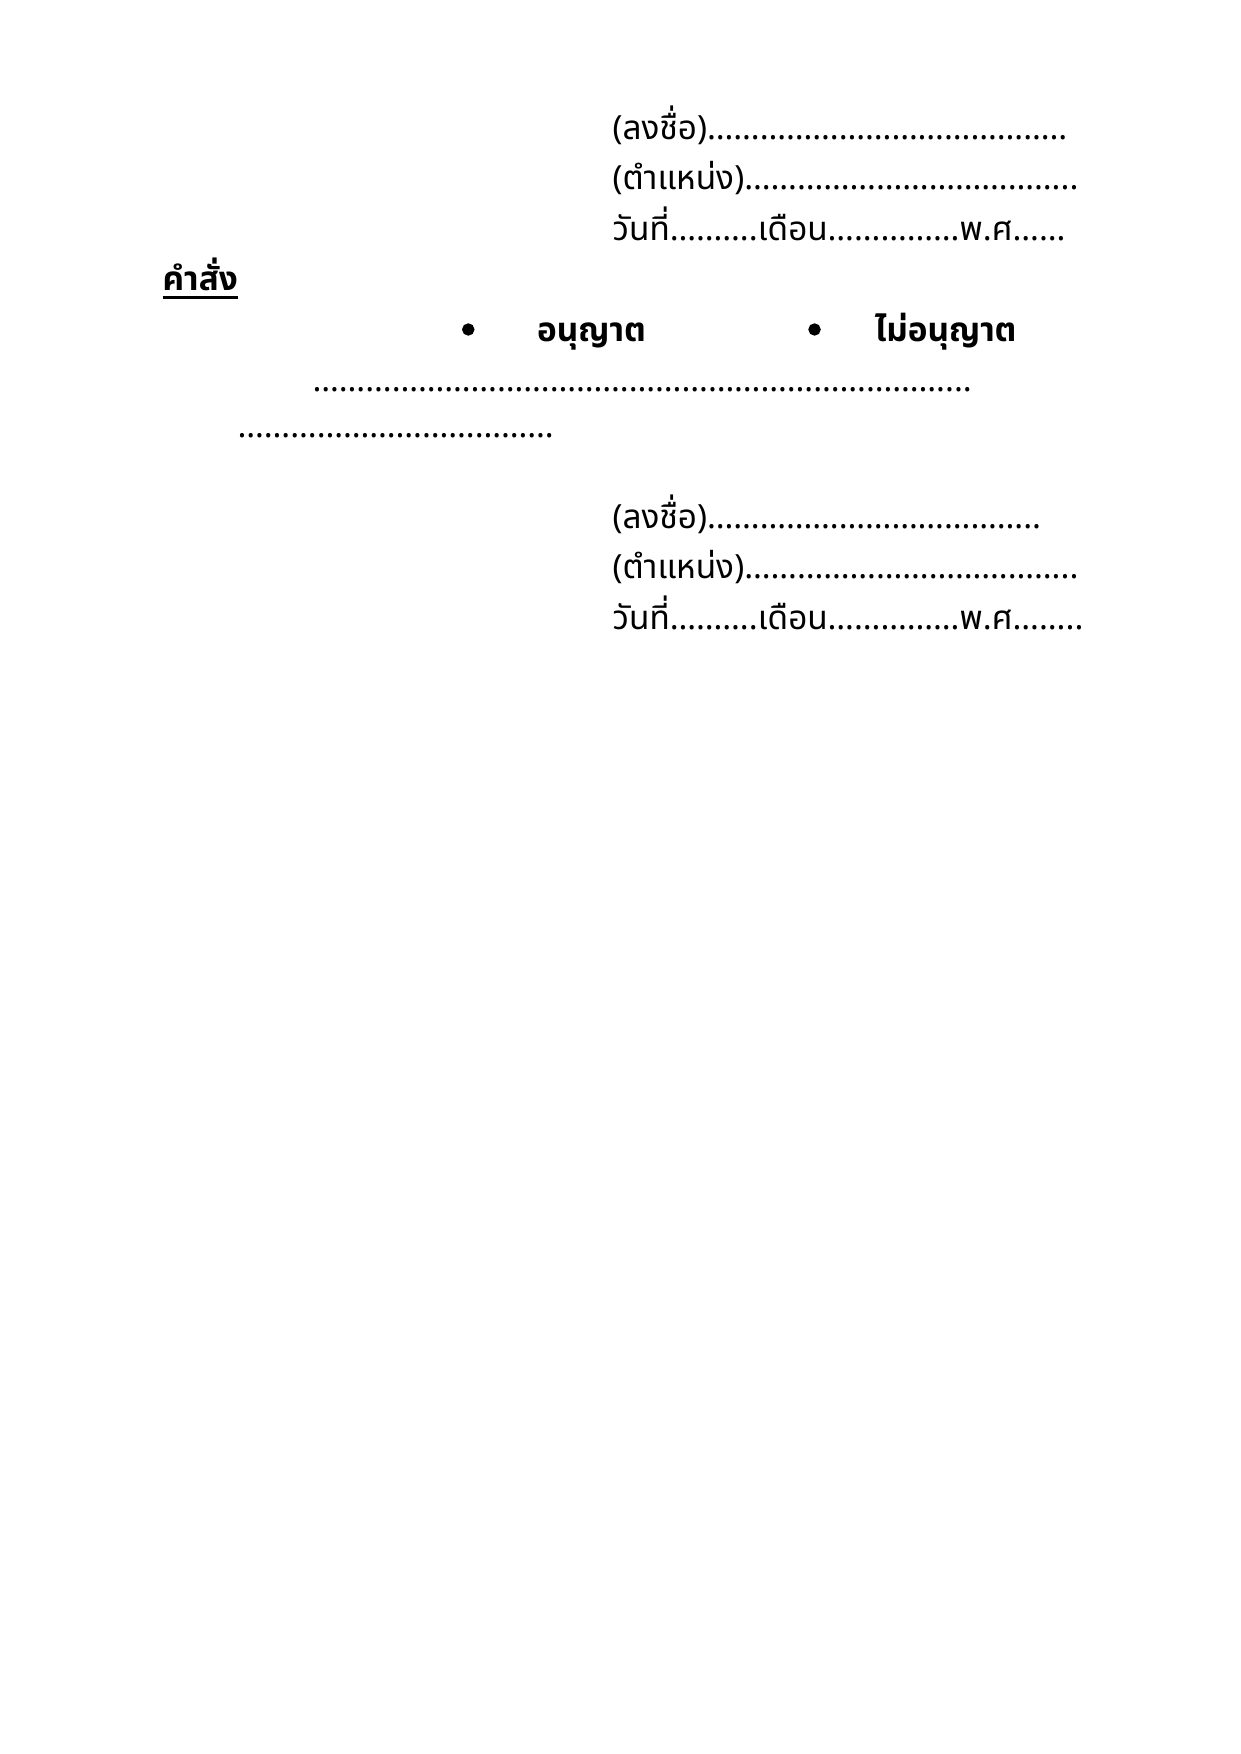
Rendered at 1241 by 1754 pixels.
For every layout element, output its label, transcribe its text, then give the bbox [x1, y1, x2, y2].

text วันที่……….เดือน……………พ.ศ…….. [537, 594, 1122, 644]
subtitle คำสั่ง [162, 255, 1122, 306]
text ………………………………………………………………...……………………………… [237, 356, 1122, 447]
text (ตำแหน่ง)……………………………….. [537, 154, 1122, 205]
text (ลงชื่อ)……………………………….. [537, 492, 1122, 543]
text (ตำแหน่ง)……………………………….. [537, 543, 1122, 594]
text วันที่……….เดือน……………พ.ศ…… [537, 205, 1122, 255]
text อนุญาต ไม่อนุญาต [462, 306, 1122, 356]
text (ลงชื่อ)………………………………….. [537, 103, 1122, 154]
